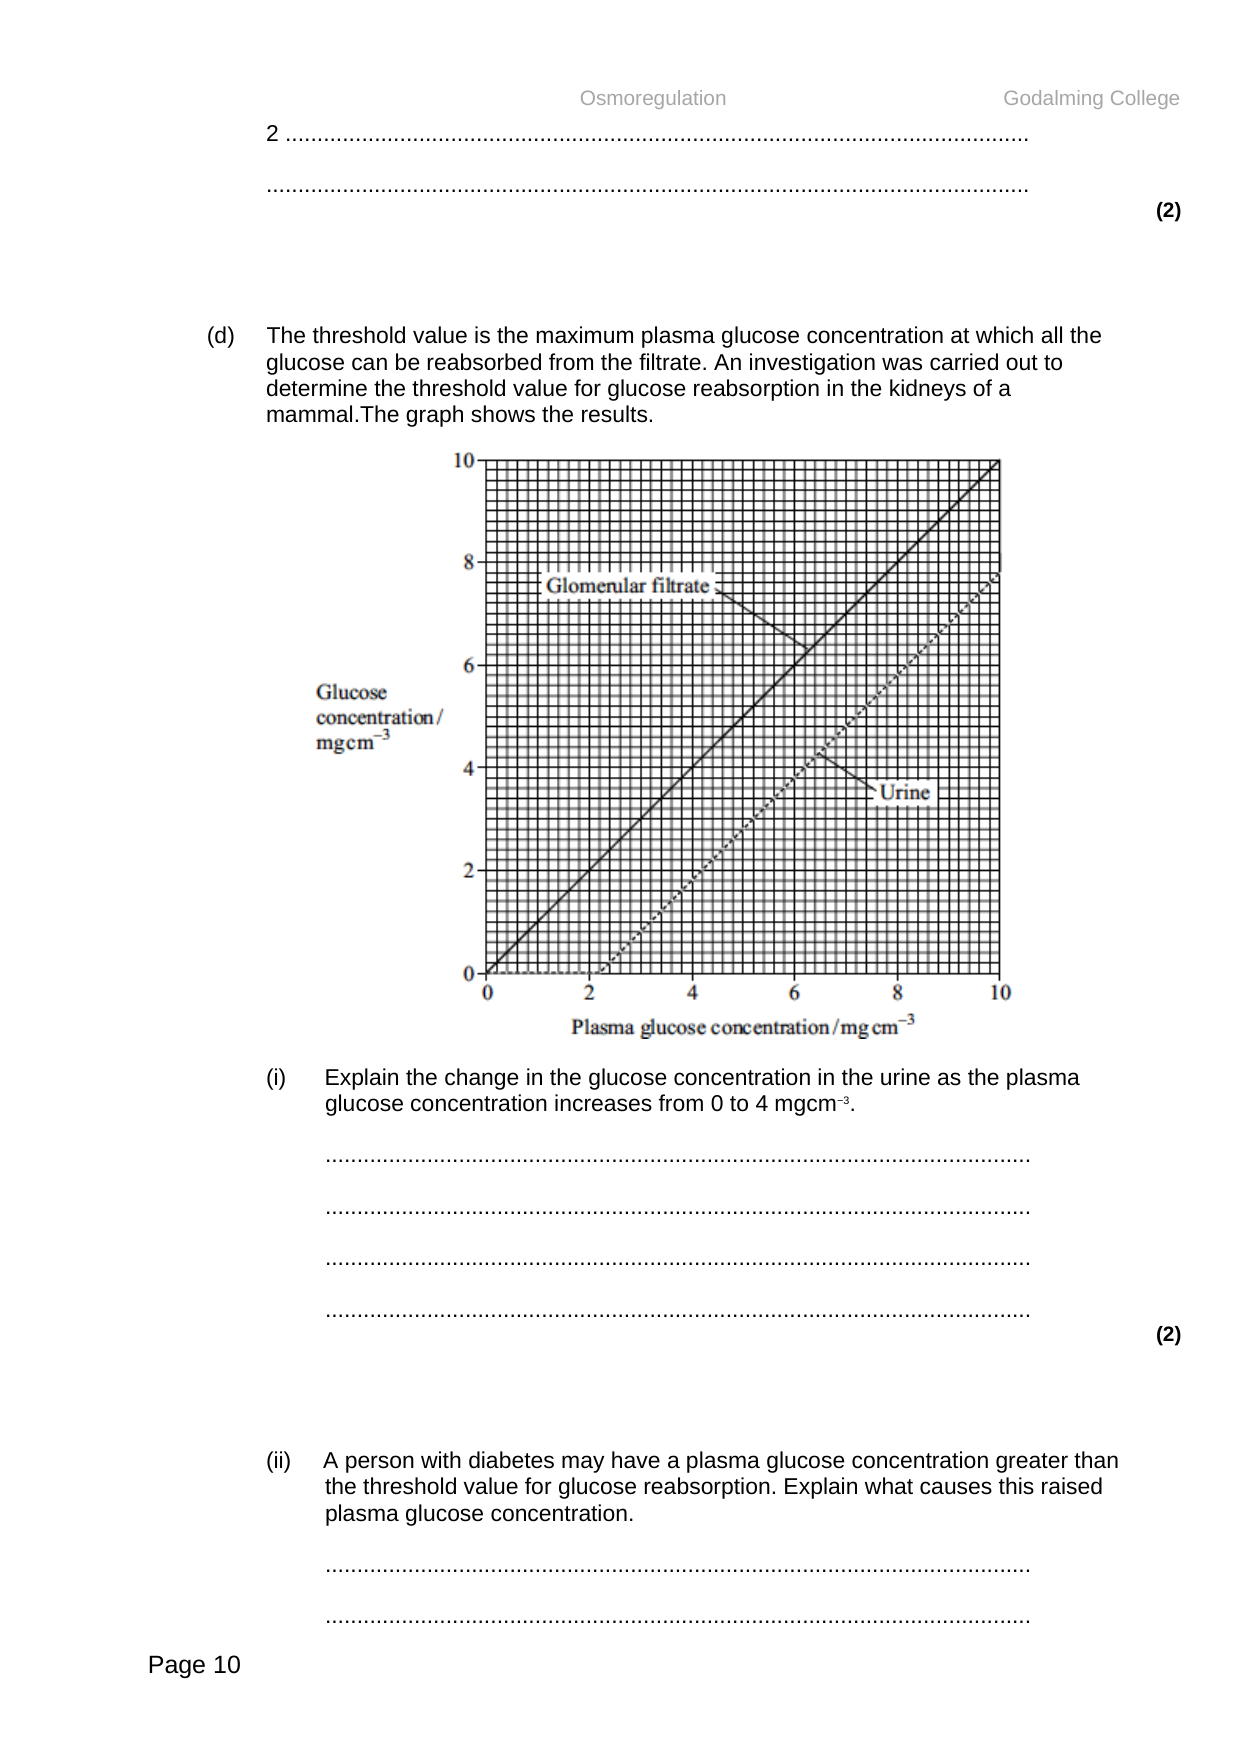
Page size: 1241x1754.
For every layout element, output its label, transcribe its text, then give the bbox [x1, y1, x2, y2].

text (d) The threshold value is the maximum plasma glucose concentration at which all the glucose can be reabsorbed from the filtrate. An investigation was carried out to determine the threshold value for glucose reabsorption in the kidneys of a mammal.The graph shows the results. [207, 322, 1122, 428]
text ............................................................................................................... [325, 1244, 1122, 1271]
text ............................................................................................................... [325, 1141, 1122, 1168]
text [266, 171, 1122, 197]
text 2 ..................................................................................................................... [266, 120, 1122, 146]
text (2) [148, 1322, 1181, 1346]
text (i) Explain the change in the glucose concentration in the urine as the plasma glucose concentration increases from 0 to 4 mgcm−3. [266, 1064, 1122, 1116]
text (ii) A person with diabetes may have a plasma glucose concentration greater than the threshold value for glucose reabsorption. Explain what causes this raised plasma glucose concentration. [266, 1447, 1122, 1526]
text ............................................................................................................... [325, 1602, 1122, 1628]
text (2) [148, 197, 1181, 221]
text ............................................................................................................... [325, 1193, 1122, 1219]
text ............................................................................................................... [325, 1551, 1122, 1577]
text ............................................................................................................... [325, 1296, 1122, 1322]
picture [316, 452, 1013, 1039]
